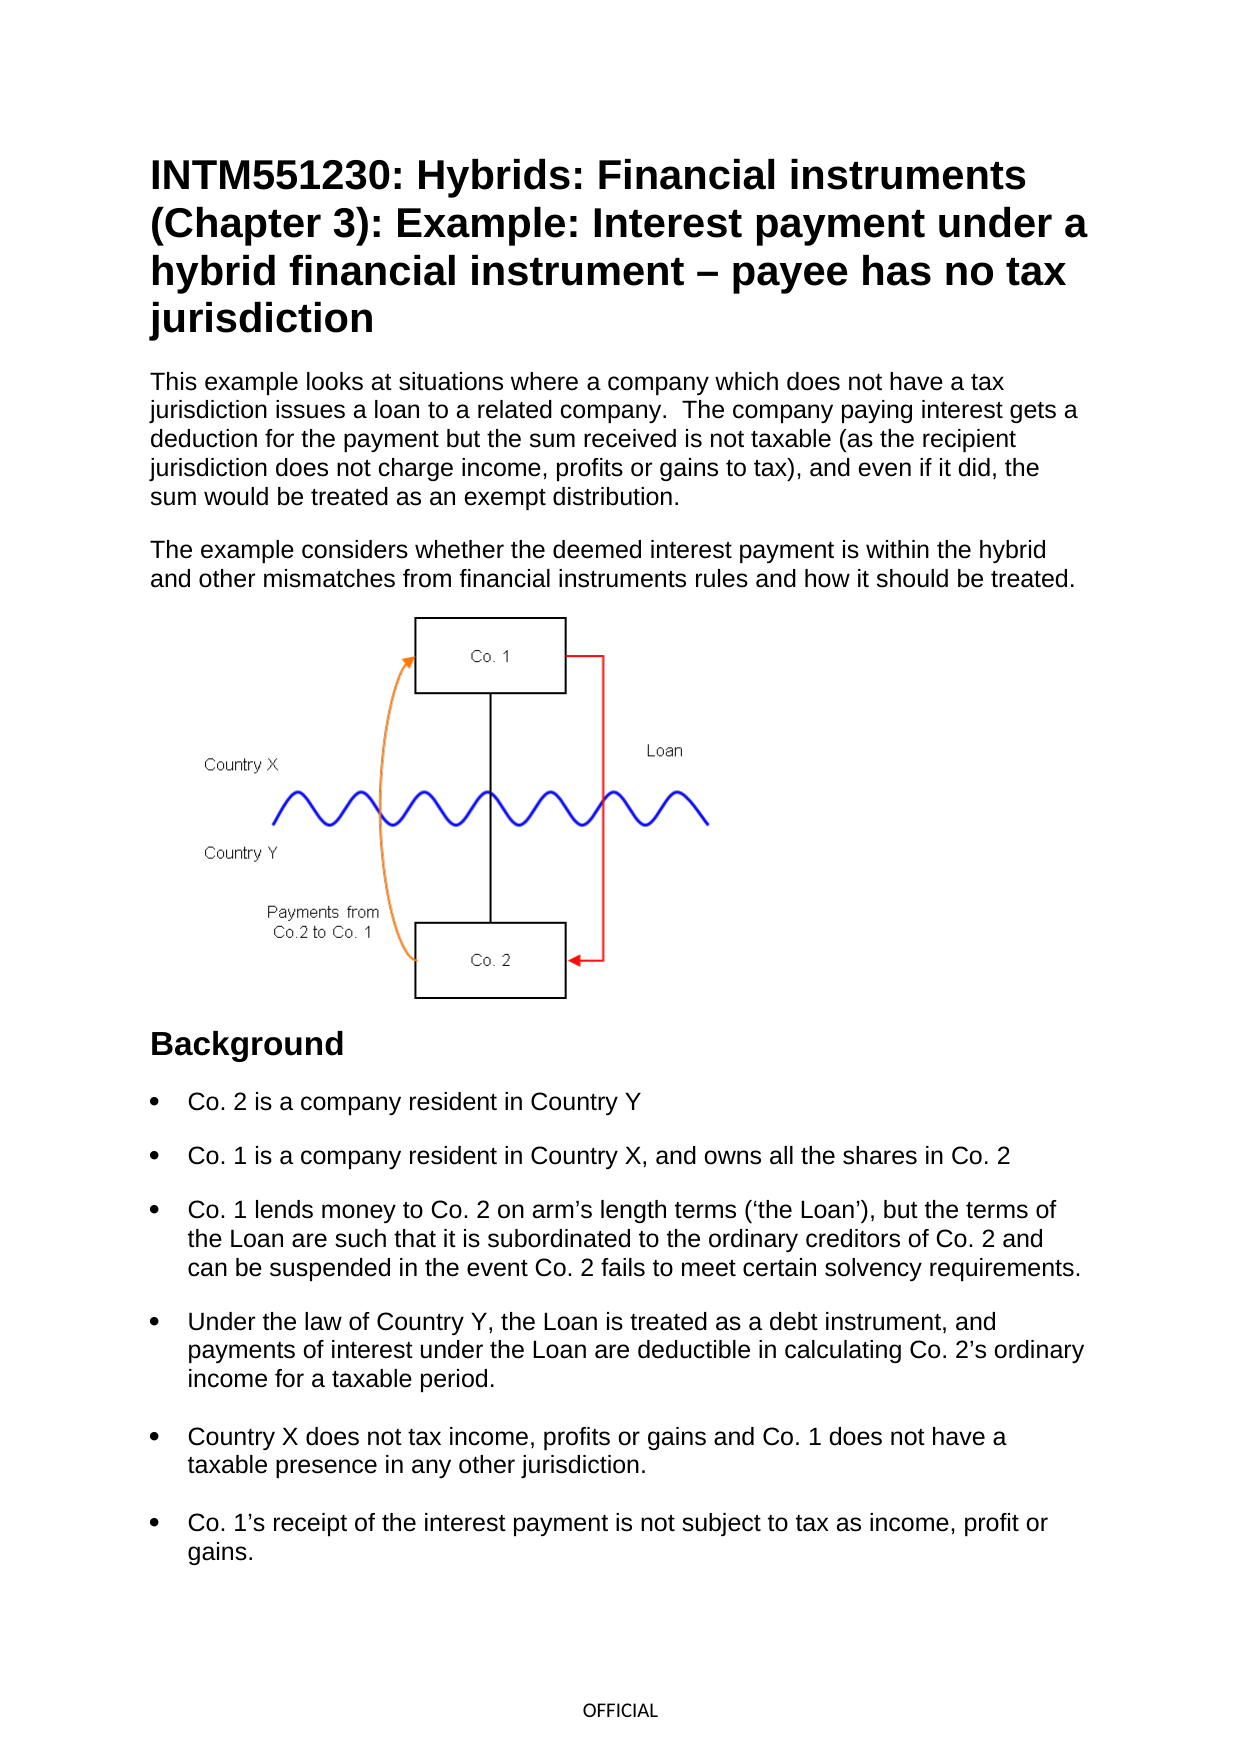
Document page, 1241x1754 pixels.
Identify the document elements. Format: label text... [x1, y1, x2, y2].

list Co. 1 lends money to Co. 2 on arm’s length terms (‘the Loan’), but the terms of the Loan are such that it is subordinated to the ordinary creditors of Co. 2 and can be suspended in the event Co. 2 fails to meet certain solvency requirements. [150, 1195, 1090, 1281]
list Country X does not tax income, profits or gains and Co. 1 does not have a taxable presence in any other jurisdiction. [150, 1422, 1090, 1479]
text The example considers whether the deemed interest payment is within the hybrid and other mismatches from financial instruments rules and how it should be treated. [150, 535, 1090, 593]
list Co. 1’s receipt of the interest payment is not subject to tax as income, profit or gains. [150, 1508, 1090, 1566]
list Co. 1 is a company resident in Country X, and owns all the shares in Co. 2 [150, 1141, 1090, 1170]
subtitle Background [150, 1024, 1090, 1062]
list Under the law of Country Y, the Loan is treated as a debt instrument, and payments of interest under the Loan are deductible in calculating Co. 2’s ordinary income for a taxable period. [150, 1306, 1090, 1393]
picture [150, 617, 779, 999]
text This example looks at situations where a company which does not have a tax jurisdiction issues a loan to a related company. The company paying interest gets a deduction for the payment but the sum received is not taxable (as the recipient jurisdiction does not charge income, profits or gains to tax), and even if it did, the sum would be treated as an exempt distribution. [150, 367, 1090, 510]
subtitle INTM551230: Hybrids: Financial instruments (Chapter 3): Example: Interest payment under a hybrid financial instrument – payee has no tax jurisdiction [150, 150, 1090, 342]
list Co. 2 is a company resident in Country Y [150, 1087, 1090, 1116]
